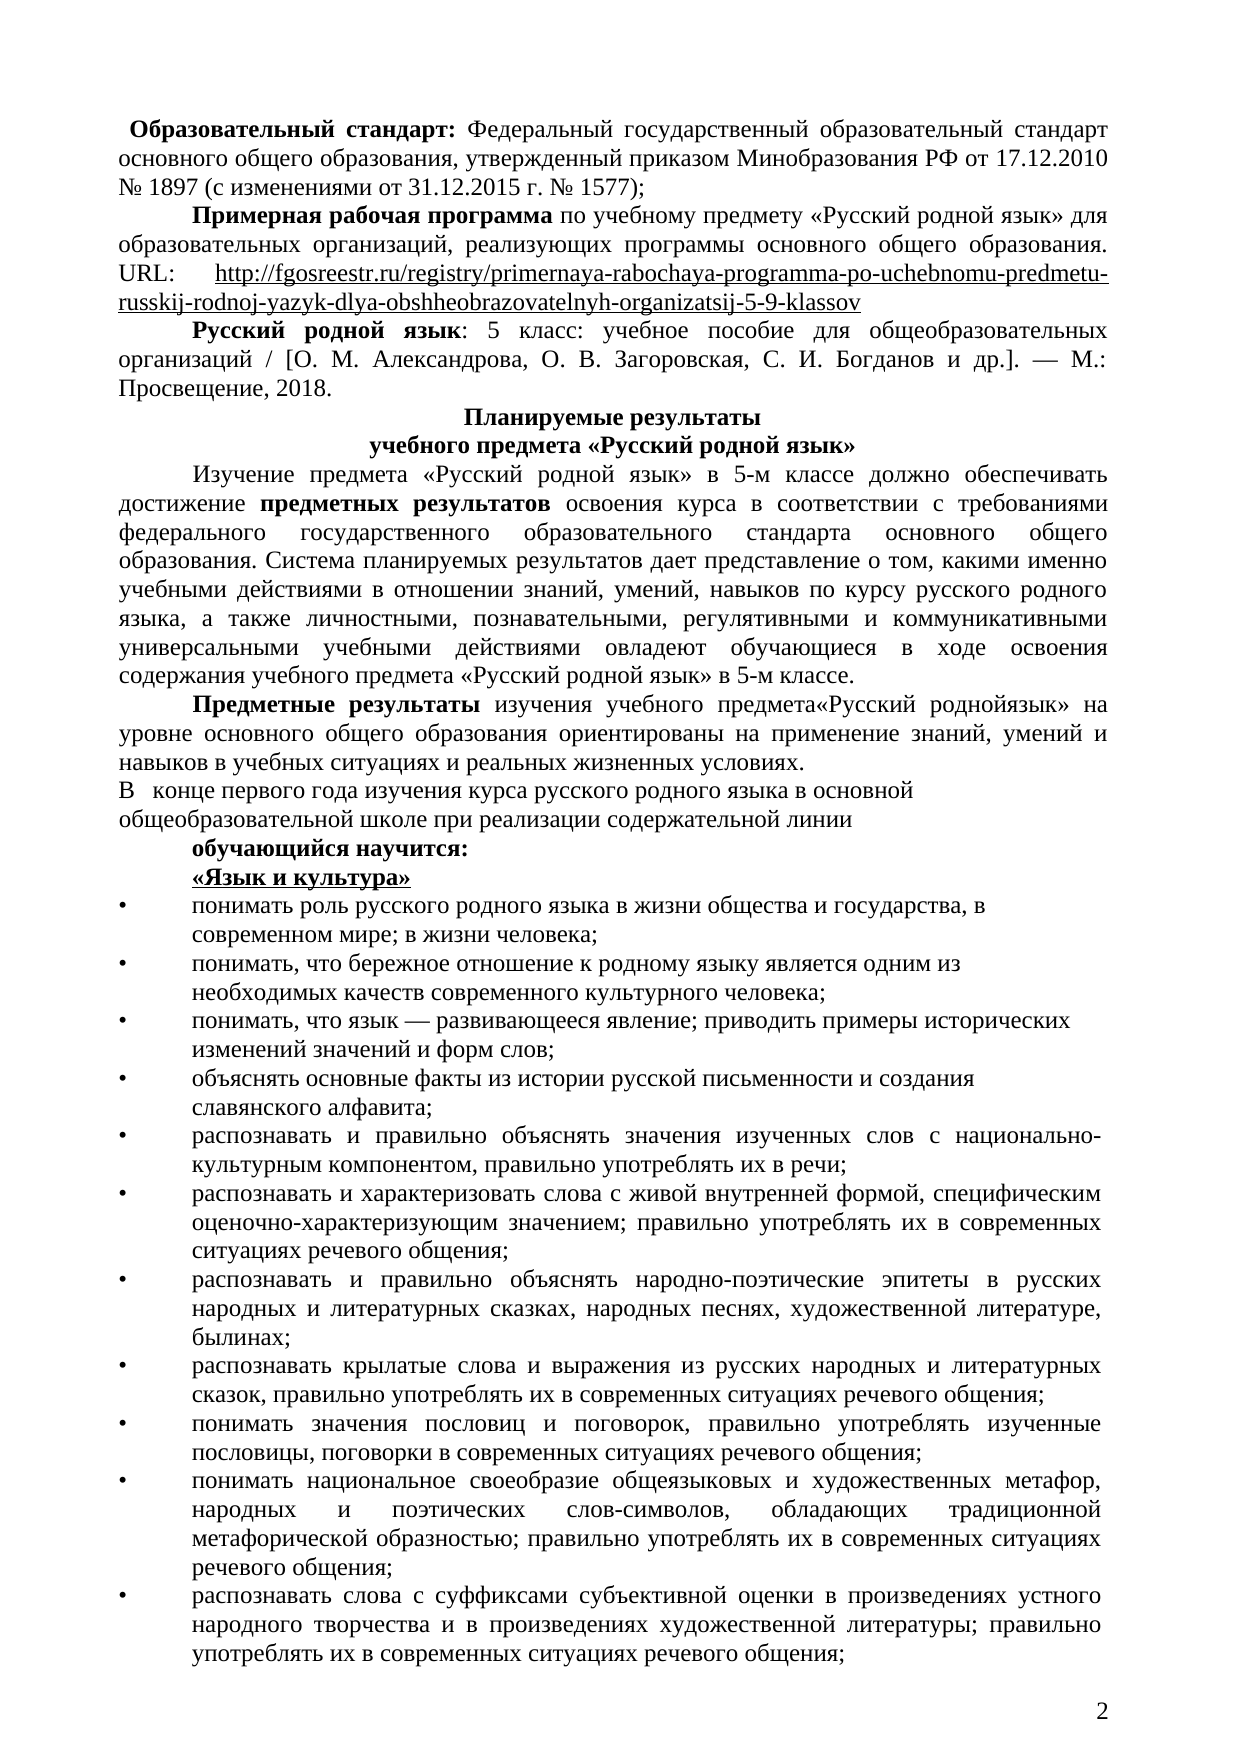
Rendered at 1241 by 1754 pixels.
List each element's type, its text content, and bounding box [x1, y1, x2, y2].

list понимать национальное своеобразие общеязыковых и художественных метафор, народных и поэтических слов-символов, обладающих традиционной метафорической образностью; правильно употреблять их в современных ситуациях речевого общения; [118, 1465, 1102, 1580]
text Изучение предмета «Русский родной язык» в 5-м классе должно обеспечивать достижение предметных результатов освоения курса в соответствии с требованиями федерального государственного образовательного стандарта основного общего образования. Система планируемых результатов дает представление о том, какими именно учебными действиями в отношении знаний, умений, навыков по курсу русского родного языка, а также личностными, познавательными, регулятивными и коммуникативными универсальными учебными действиями овладеют обучающиеся в ходе освоения содержания учебного предмета «Русский родной язык» в 5-м классе. [119, 459, 1108, 689]
list объяснять основные факты из истории русской письменности и создания славянского алфавита; [118, 1063, 1102, 1120]
text Предметные результаты изучения учебного предмета«Русский роднойязык» на уровне основного общего образования ориентированы на применение знаний, умений и навыков в учебных ситуациях и реальных жизненных условиях. [119, 689, 1108, 775]
list распознавать и правильно объяснять народно-поэтические эпитеты в русских народных и литературных сказках, народных песнях, художественной литературе, былинах; [118, 1264, 1102, 1350]
list конце первого года изучения курса русского родного языка в основной общеобразовательной школе при реализации содержательной линии [118, 775, 1102, 833]
list распознавать крылатые слова и выражения из русских народных и литературных сказок, правильно употреблять их в современных ситуациях речевого общения; [118, 1350, 1102, 1408]
text учебного предмета «Русский родной язык» [118, 430, 1107, 459]
text Примерная рабочая программа по учебному предмету «Русский родной язык» для образовательных организаций, реализующих программы основного общего образования. URL: http://fgosreestr.ru/registry/primernaya-rabochaya-programma-po-uchebnomu-predmetu-russkij-rodnoj-yazyk-dlya-obshheobrazovatelnyh-organizatsij-5-9-klassov [118, 200, 1108, 315]
list понимать, что язык — развивающееся явление; приводить примеры исторических изменений значений и форм слов; [118, 1005, 1102, 1063]
text Образовательный стандарт: Федеральный государственный образовательный стандарт основного общего образования, утвержденный приказом Минобразования РФ от 17.12.2010 № 1897 (с изменениями от 31.12.2015 г. № 1577); [118, 114, 1108, 200]
list распознавать и характеризовать слова с живой внутренней формой, специфическим оценочно-характеризующим значением; правильно употреблять их в современных ситуациях речевого общения; [118, 1178, 1102, 1264]
list распознавать слова с суффиксами субъективной оценки в произведениях устного народного творчества и в произведениях художественной литературы; правильно употреблять их в современных ситуациях речевого общения; [118, 1580, 1102, 1667]
text Планируемые результаты [118, 402, 1107, 430]
list понимать роль русского родного языка в жизни общества и государства, в современном мире; в жизни человека; [118, 890, 1102, 948]
list понимать, что бережное отношение к родному языку является одним из необходимых качеств современного культурного человека; [118, 948, 1102, 1005]
list распознавать и правильно объяснять значения изученных слов с национально-культурным компонентом, правильно употреблять их в речи; [118, 1120, 1102, 1178]
list понимать значения пословиц и поговорок, правильно употреблять изученные пословицы, поговорки в современных ситуациях речевого общения; [118, 1408, 1102, 1465]
text Русский родной язык: 5 класс: учебное пособие для общеобразовательных организаций / [О. М. Александрова, О. В. Загоровская, С. И. Богданов и др.]. — М.: Просвещение, 2018. [118, 315, 1108, 402]
text «Язык и культура» [192, 862, 1108, 890]
text обучающийся научится: [192, 833, 1108, 862]
